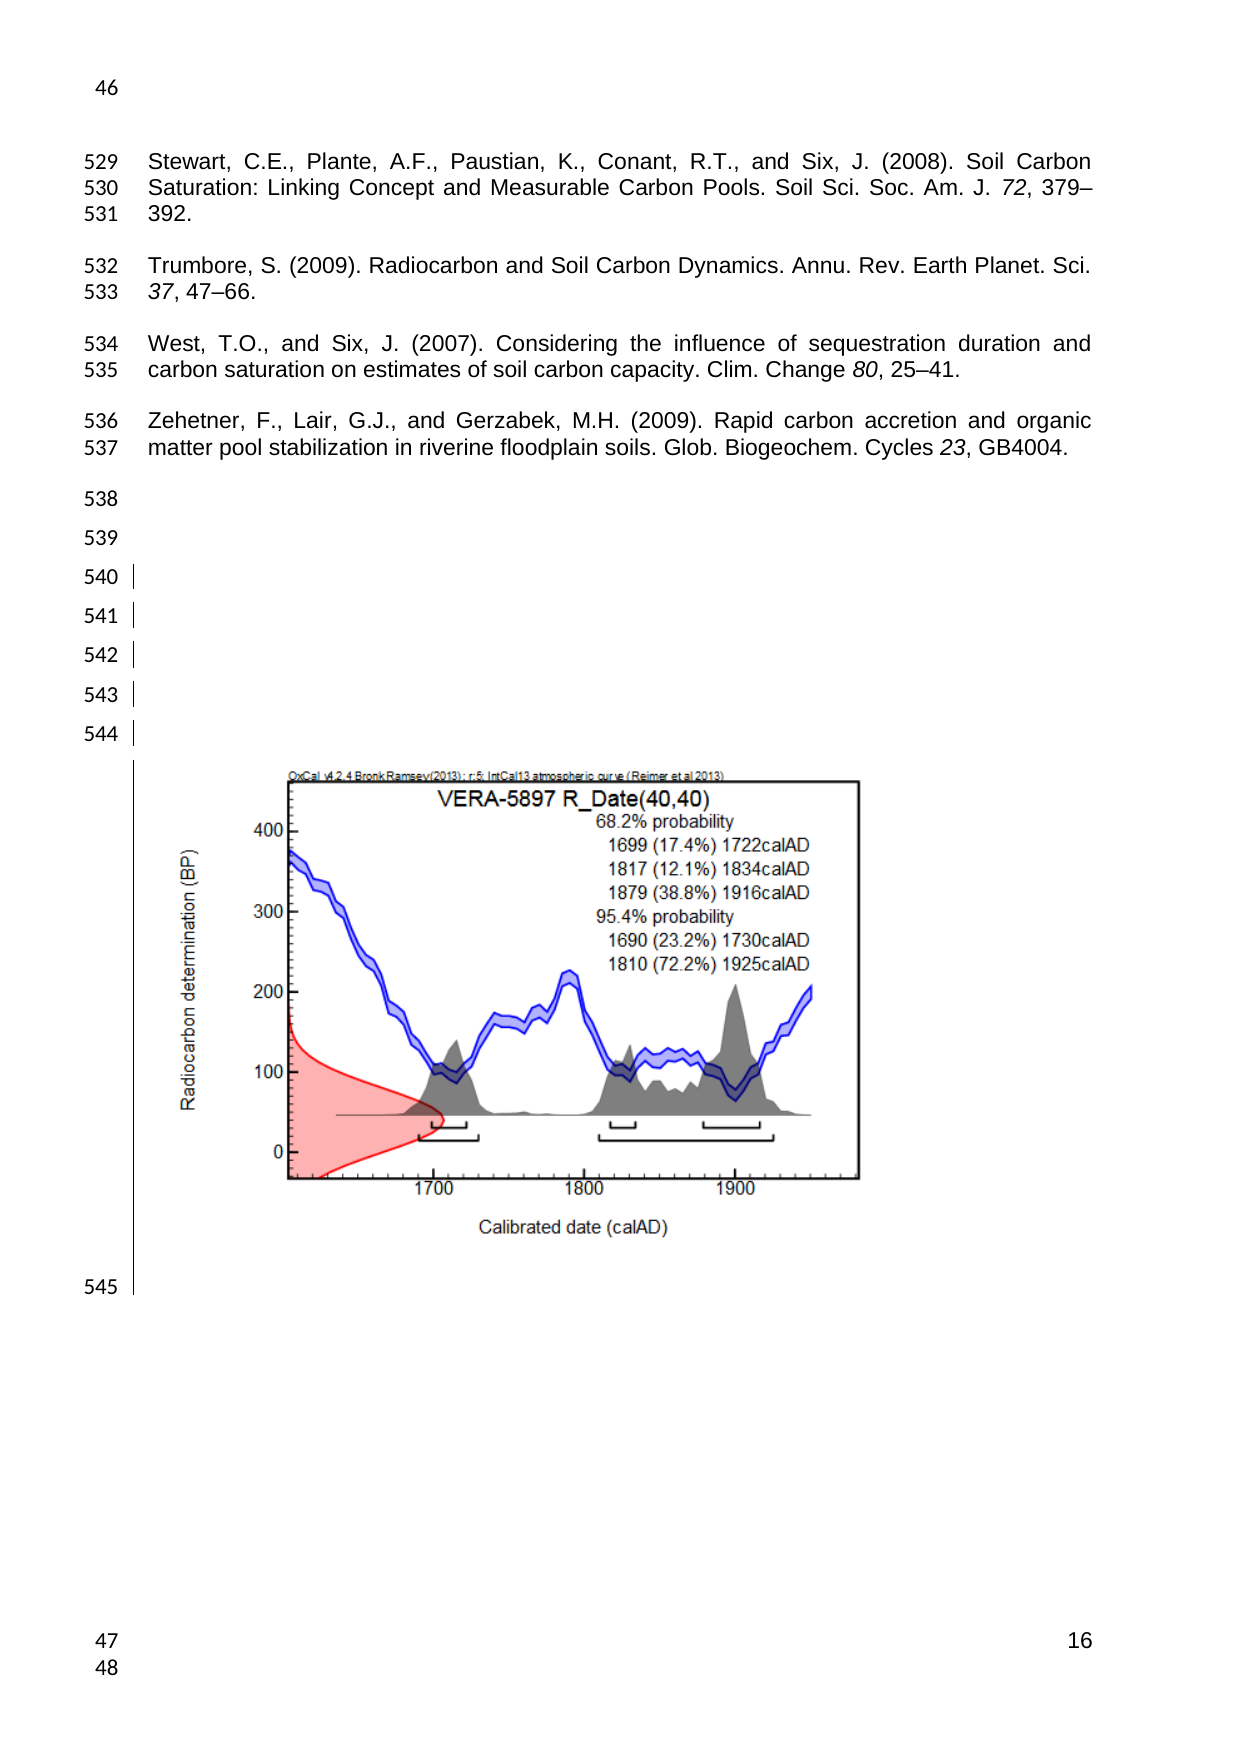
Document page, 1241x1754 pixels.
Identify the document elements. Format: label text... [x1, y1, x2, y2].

text Zehetner, F., Lair, G.J., and Gerzabek, M.H. (2009). Rapid carbon accretion and organic matter pool stabilization in riverine floodplain soils. Glob. Biogeochem. Cycles 23, GB4004. [148, 407, 1092, 460]
picture [147, 759, 953, 1295]
text West, T.O., and Six, J. (2007). Considering the influence of sequestration duration and carbon saturation on estimates of soil carbon capacity. Clim. Change 80, 25–41. [148, 329, 1092, 382]
text Stewart, C.E., Plante, A.F., Paustian, K., Conant, R.T., and Six, J. (2008). Soil Carbon Saturation: Linking Concept and Measurable Carbon Pools. Soil Sci. Soc. Am. J. 72, 379–392. [148, 148, 1092, 227]
text Trumbore, S. (2009). Radiocarbon and Soil Carbon Dynamics. Annu. Rev. Earth Planet. Sci. 37, 47–66. [148, 252, 1092, 304]
